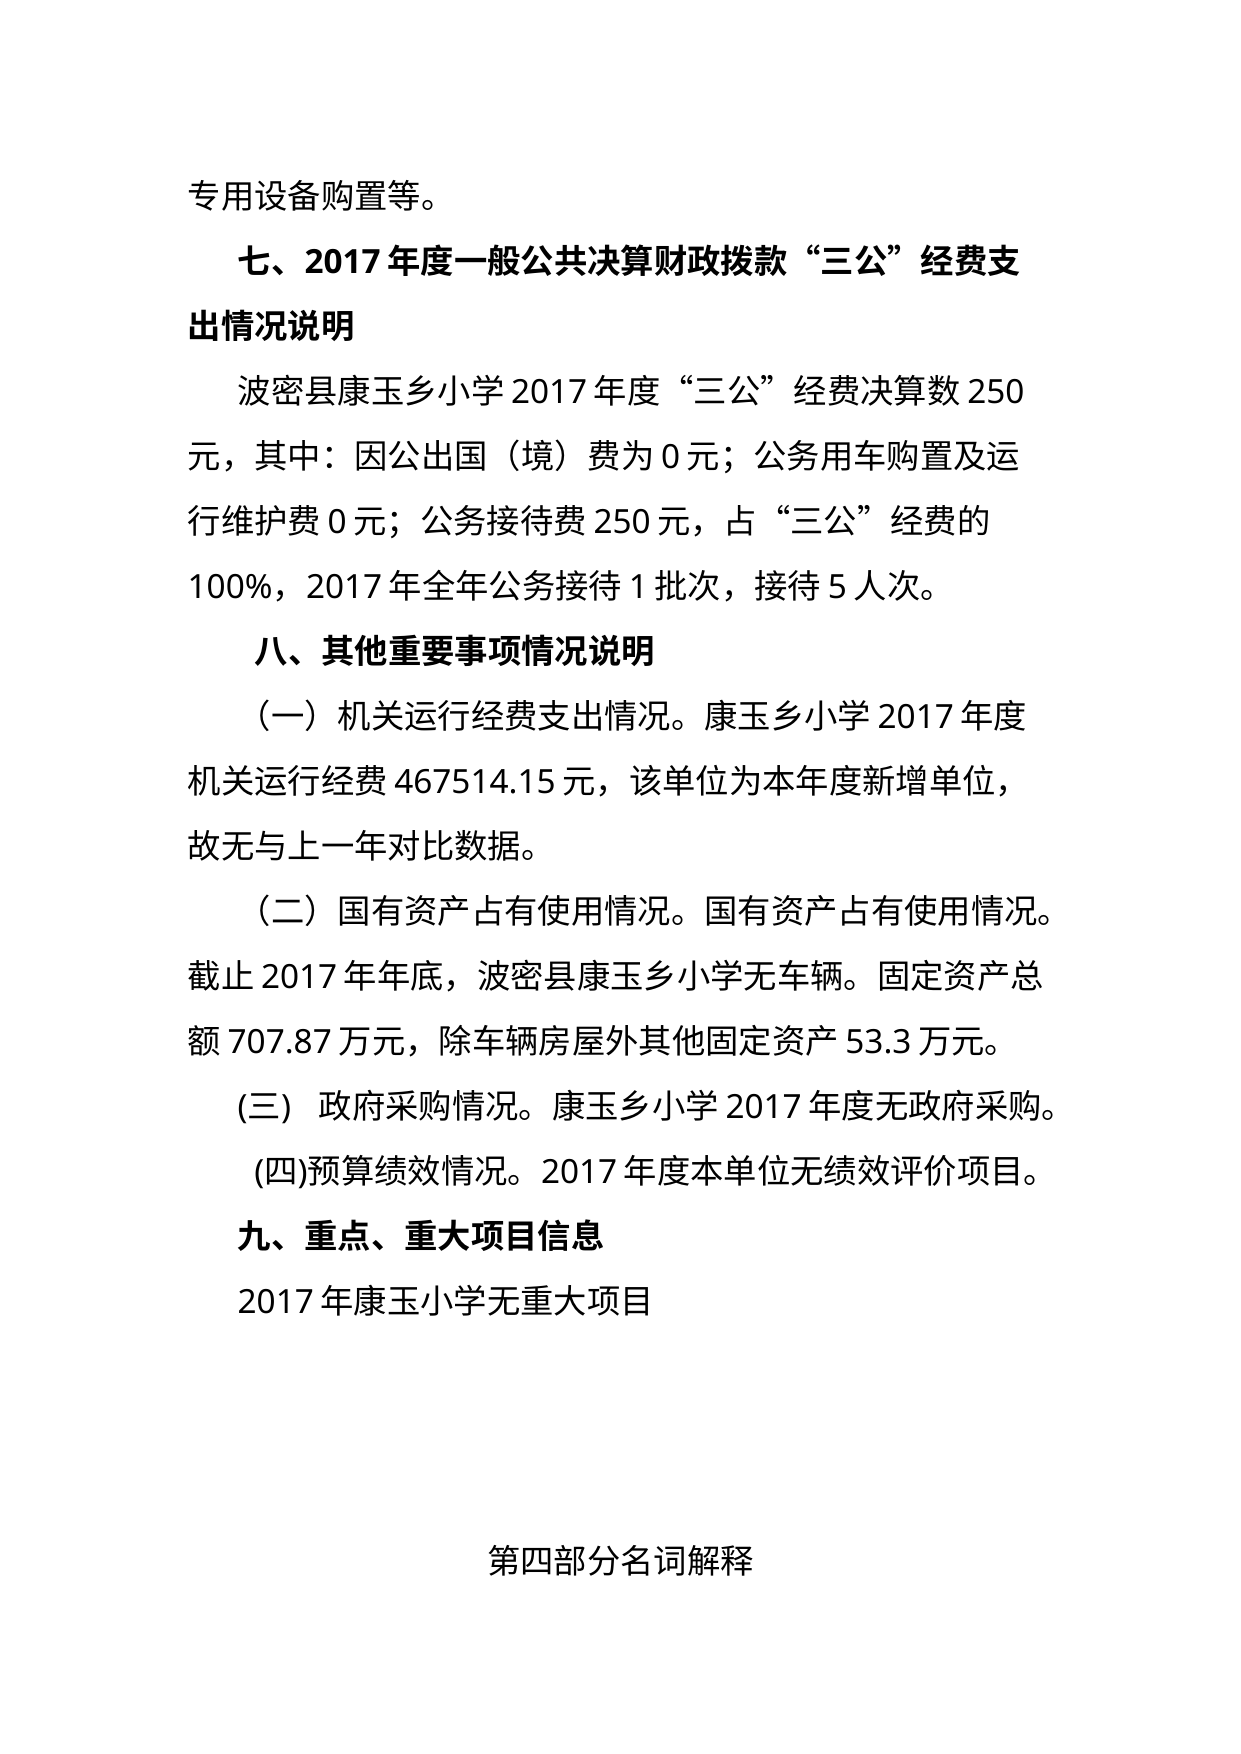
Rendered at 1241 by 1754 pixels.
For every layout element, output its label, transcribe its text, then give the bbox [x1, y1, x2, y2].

text 九、重点、重大项目信息 [187, 1202, 1053, 1267]
text 2017年康玉小学无重大项目 [187, 1267, 1053, 1332]
text 波密县康玉乡小学2017年度“三公”经费决算数250元，其中：因公出国（境）费为0元；公务用车购置及运行维护费0元；公务接待费250元，占“三公”经费的100%，2017年全年公务接待1批次，接待5人次。 [187, 357, 1053, 617]
list 政府采购情况。康玉乡小学2017年度无政府采购。 [187, 1072, 1053, 1137]
text 八、其他重要事项情况说明 [187, 617, 1053, 682]
text 第四部分名词解释 [187, 1527, 1053, 1592]
text （二）国有资产占有使用情况。国有资产占有使用情况。截止2017年年底，波密县康玉乡小学无车辆。固定资产总额707.87万元，除车辆房屋外其他固定资产53.3万元。 [187, 877, 1053, 1072]
text 七、2017年度一般公共决算财政拨款“三公”经费支出情况说明 [187, 227, 1053, 357]
text （一）机关运行经费支出情况。康玉乡小学2017年度机关运行经费467514.15元，该单位为本年度新增单位，故无与上一年对比数据。 [187, 682, 1053, 877]
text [187, 162, 1053, 227]
text (四)预算绩效情况。2017年度本单位无绩效评价项目。 [187, 1137, 1053, 1202]
